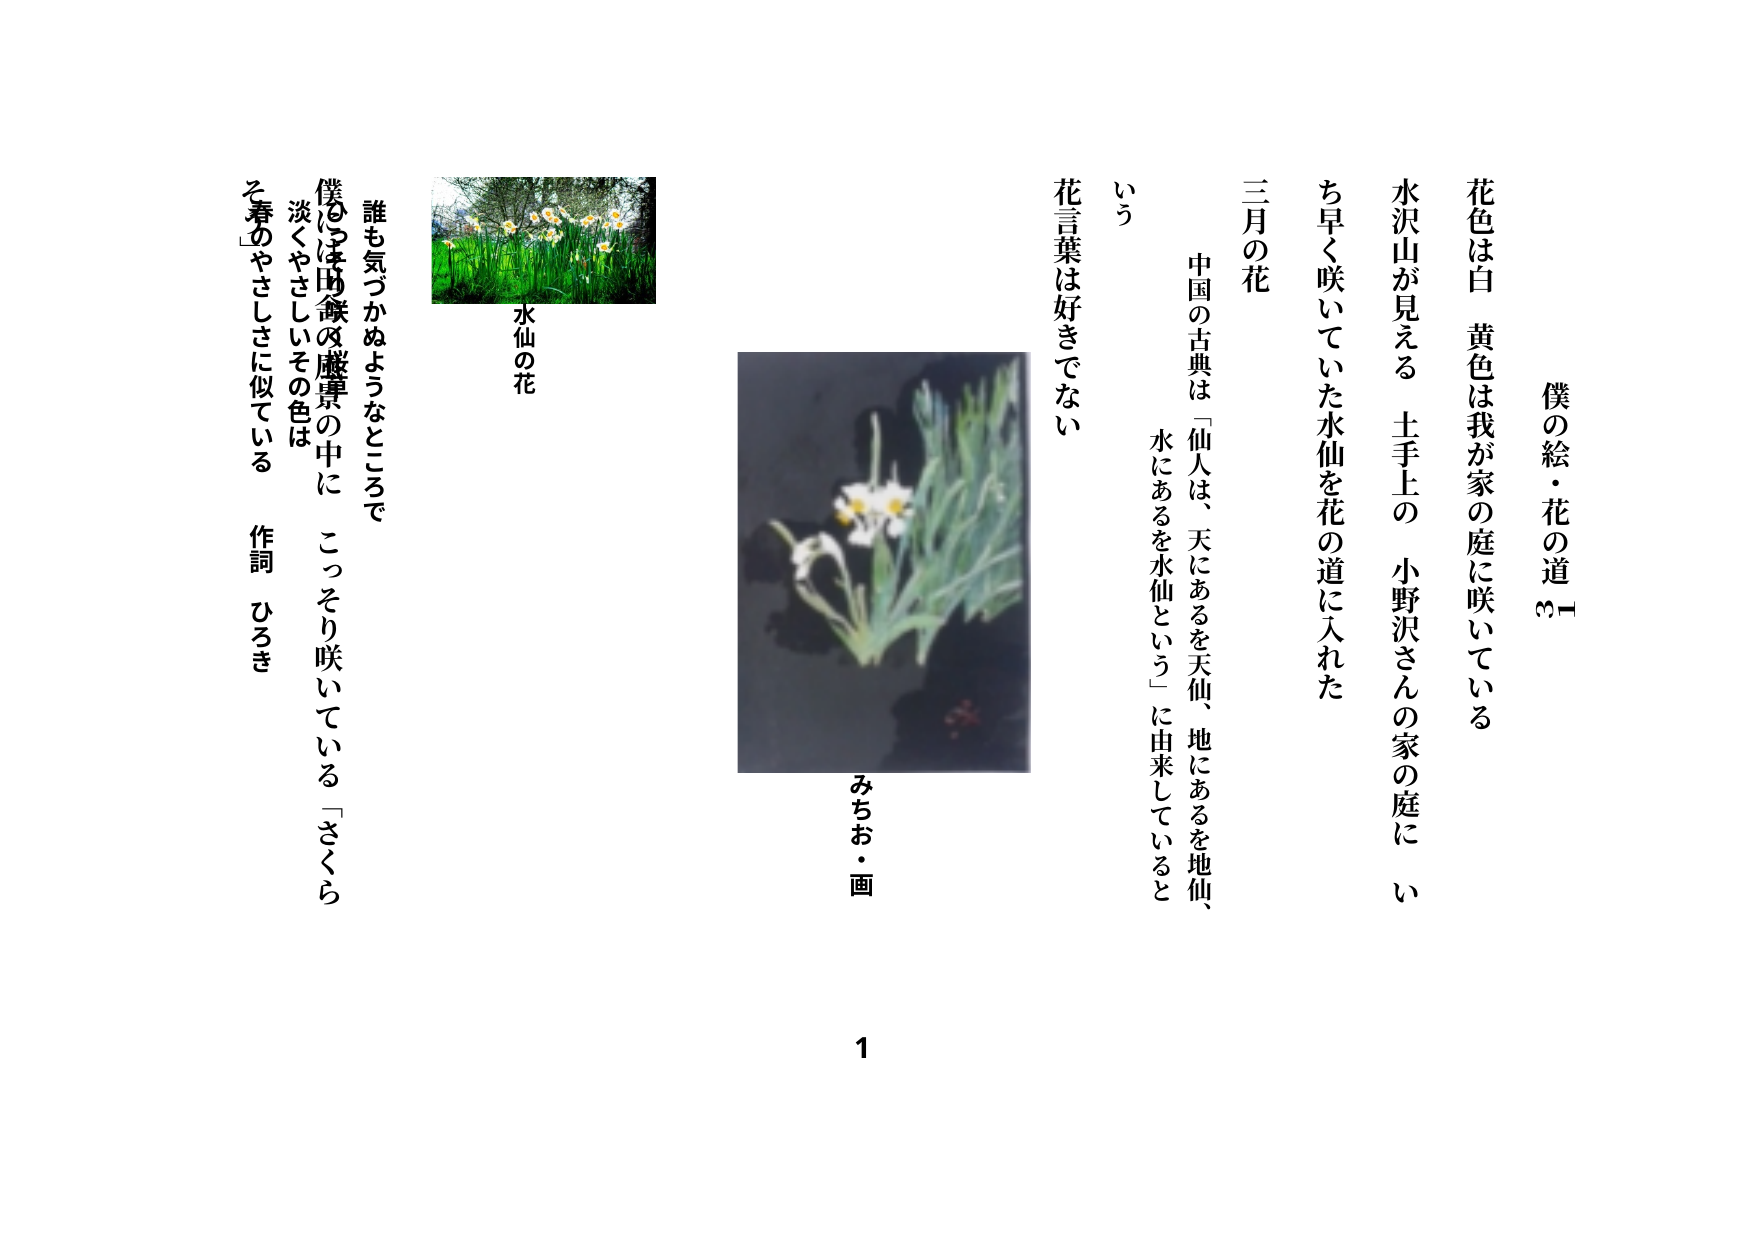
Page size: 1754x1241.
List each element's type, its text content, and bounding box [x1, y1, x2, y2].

text 花色は白 黄色は我が家の庭に咲いている [1443, 177, 1518, 908]
text 水沢山が見える 土手上の 小野沢さんの家の庭に いち早く咲いていた水仙を花の道に入れた [1293, 177, 1443, 908]
text 花言葉は好きでない [1031, 177, 1106, 908]
text 三月の花 [1218, 177, 1293, 908]
picture [737, 352, 1031, 773]
text 誰も気づかぬようなところで ひっそり咲く桜草 淡くやさしいその色は 春のやさしさに似ている 作詞 ひろき [366, 199, 393, 908]
text 僕の絵・花の道３１ [1518, 177, 1593, 908]
text 水仙の花 [393, 177, 693, 908]
text 水にあるを水仙という」に由来しているという [1106, 177, 1181, 908]
picture [431, 177, 656, 304]
text 中国の古典は「仙人は、天にあるを天仙、地にあるを地仙、 [1181, 177, 1218, 908]
text 僕には田舎の風景の中に こっそり咲いている「さくらそう」 [216, 177, 366, 908]
